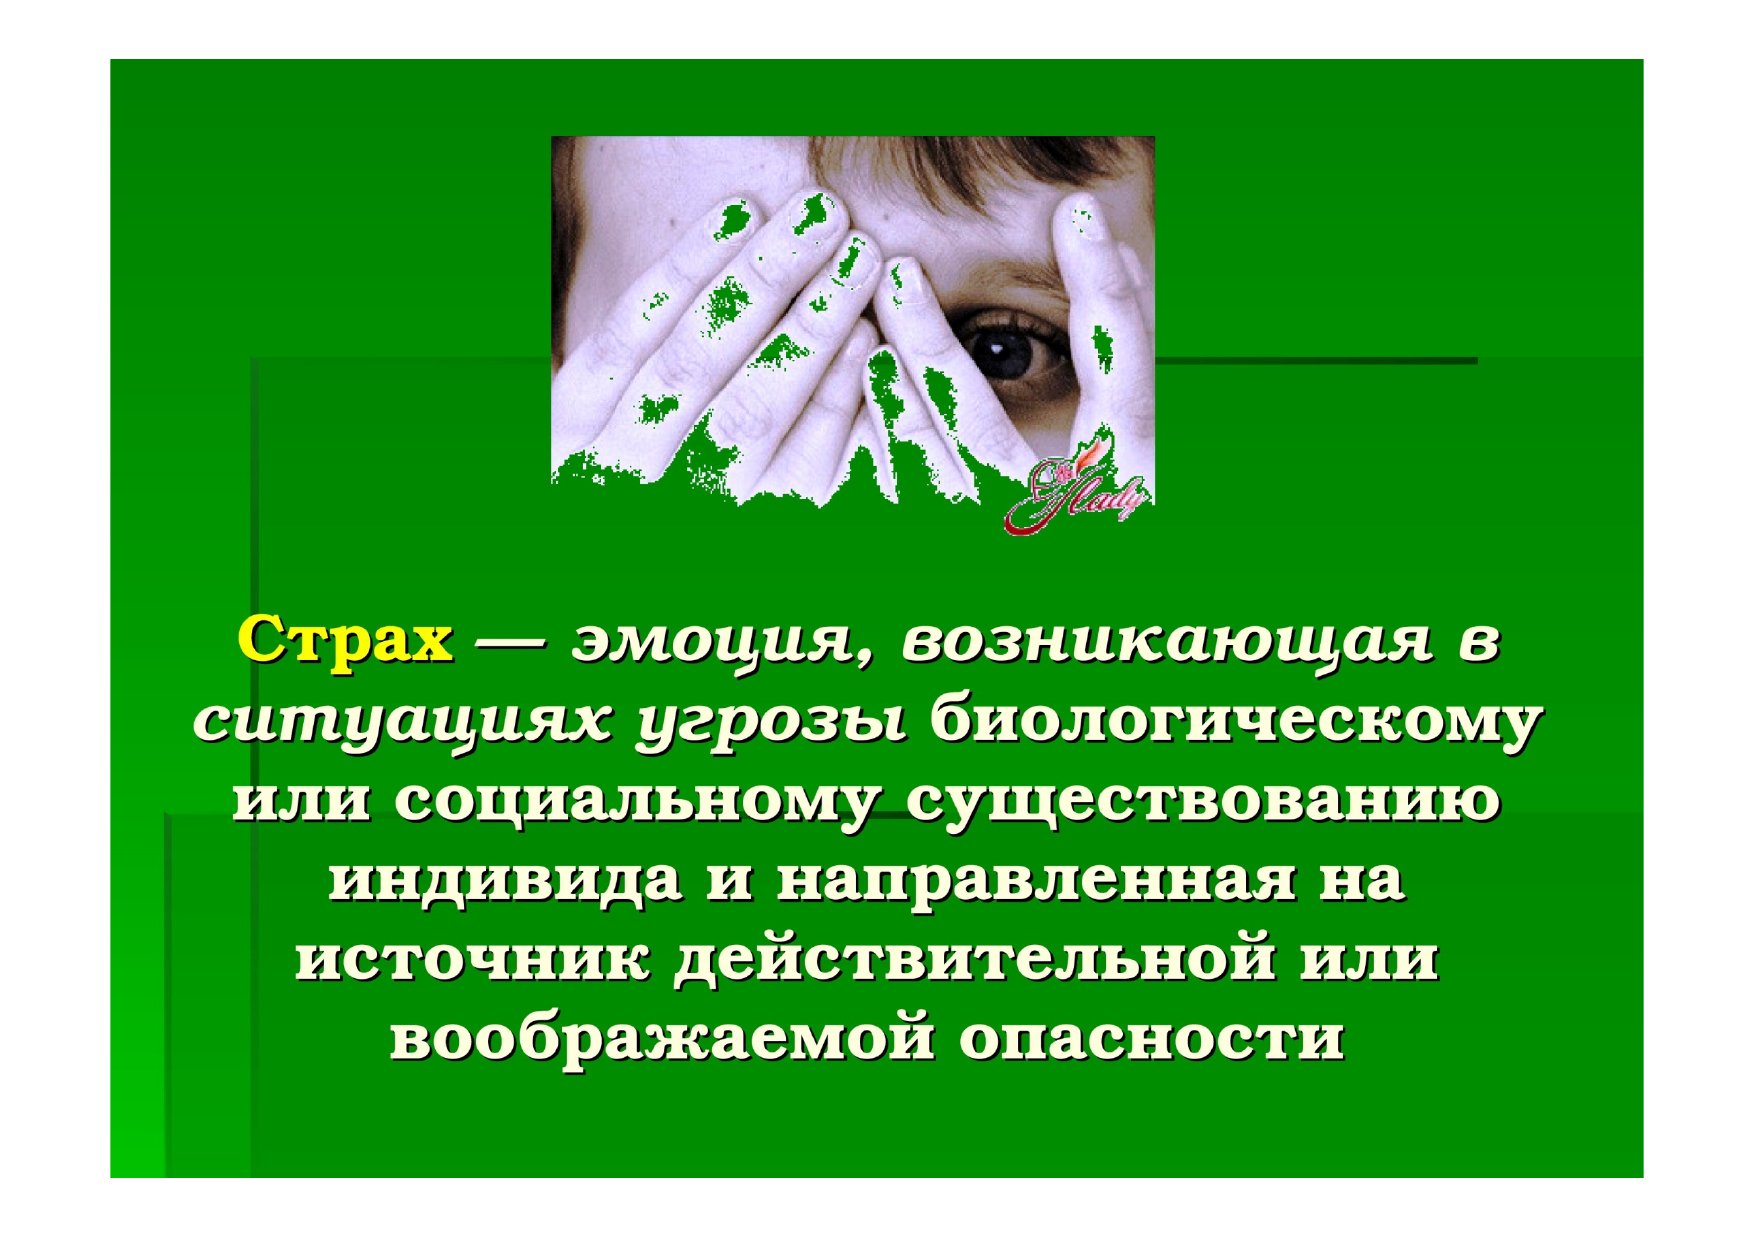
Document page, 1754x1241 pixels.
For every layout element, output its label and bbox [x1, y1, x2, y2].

picture [110, 59, 1644, 1178]
